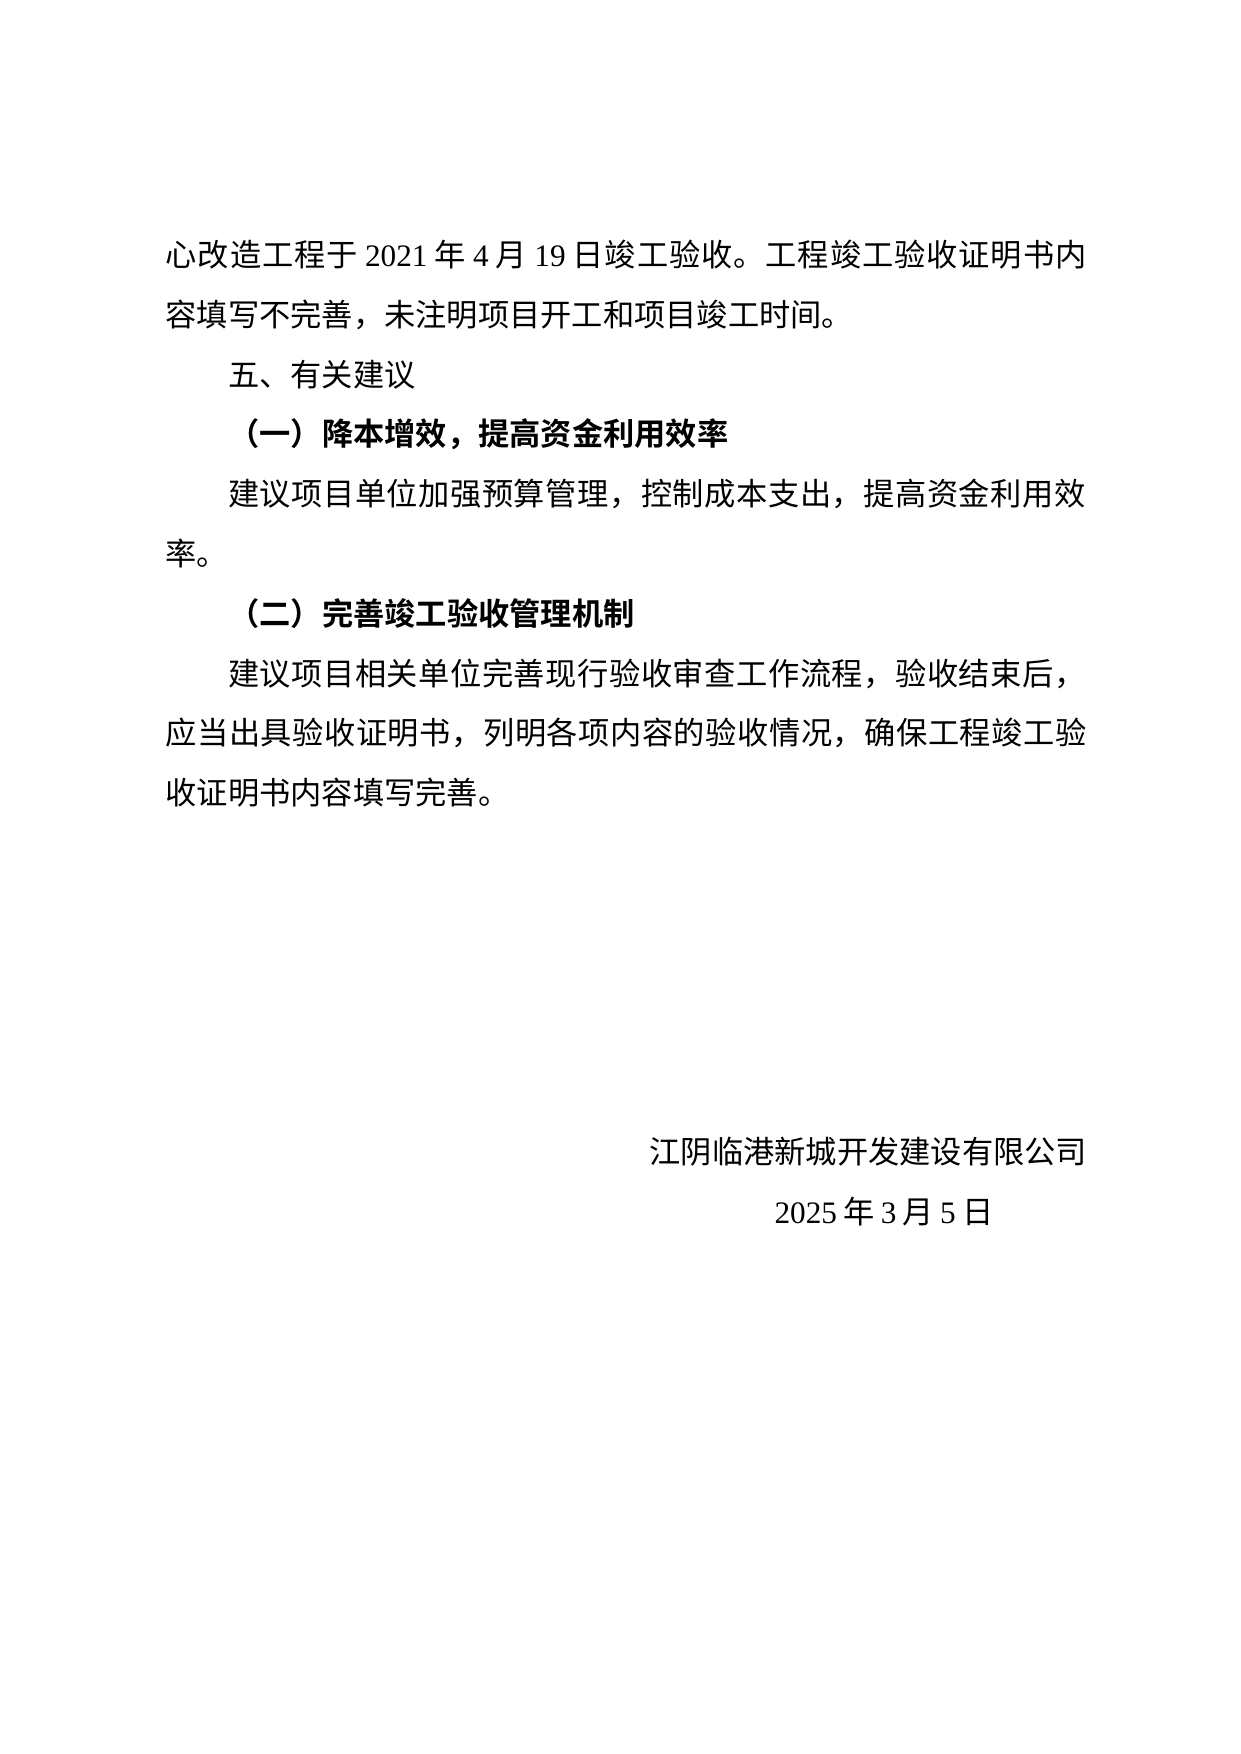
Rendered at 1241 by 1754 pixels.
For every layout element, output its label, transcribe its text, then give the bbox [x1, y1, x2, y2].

text 建议项目相关单位完善现行验收审查工作流程，验收结束后，应当出具验收证明书，列明各项内容的验收情况，确保工程竣工验收证明书内容填写完善。 [165, 637, 1087, 816]
text 五、有关建议 [165, 338, 1087, 398]
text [165, 218, 1087, 338]
text 江阴临港新城开发建设有限公司 [165, 1115, 1087, 1175]
text （二）完善竣工验收管理机制 [165, 577, 1087, 637]
text （一）降本增效，提高资金利用效率 [165, 398, 1087, 458]
text 2025年3月5日 [165, 1175, 993, 1235]
text 建议项目单位加强预算管理，控制成本支出，提高资金利用效率。 [165, 458, 1087, 577]
